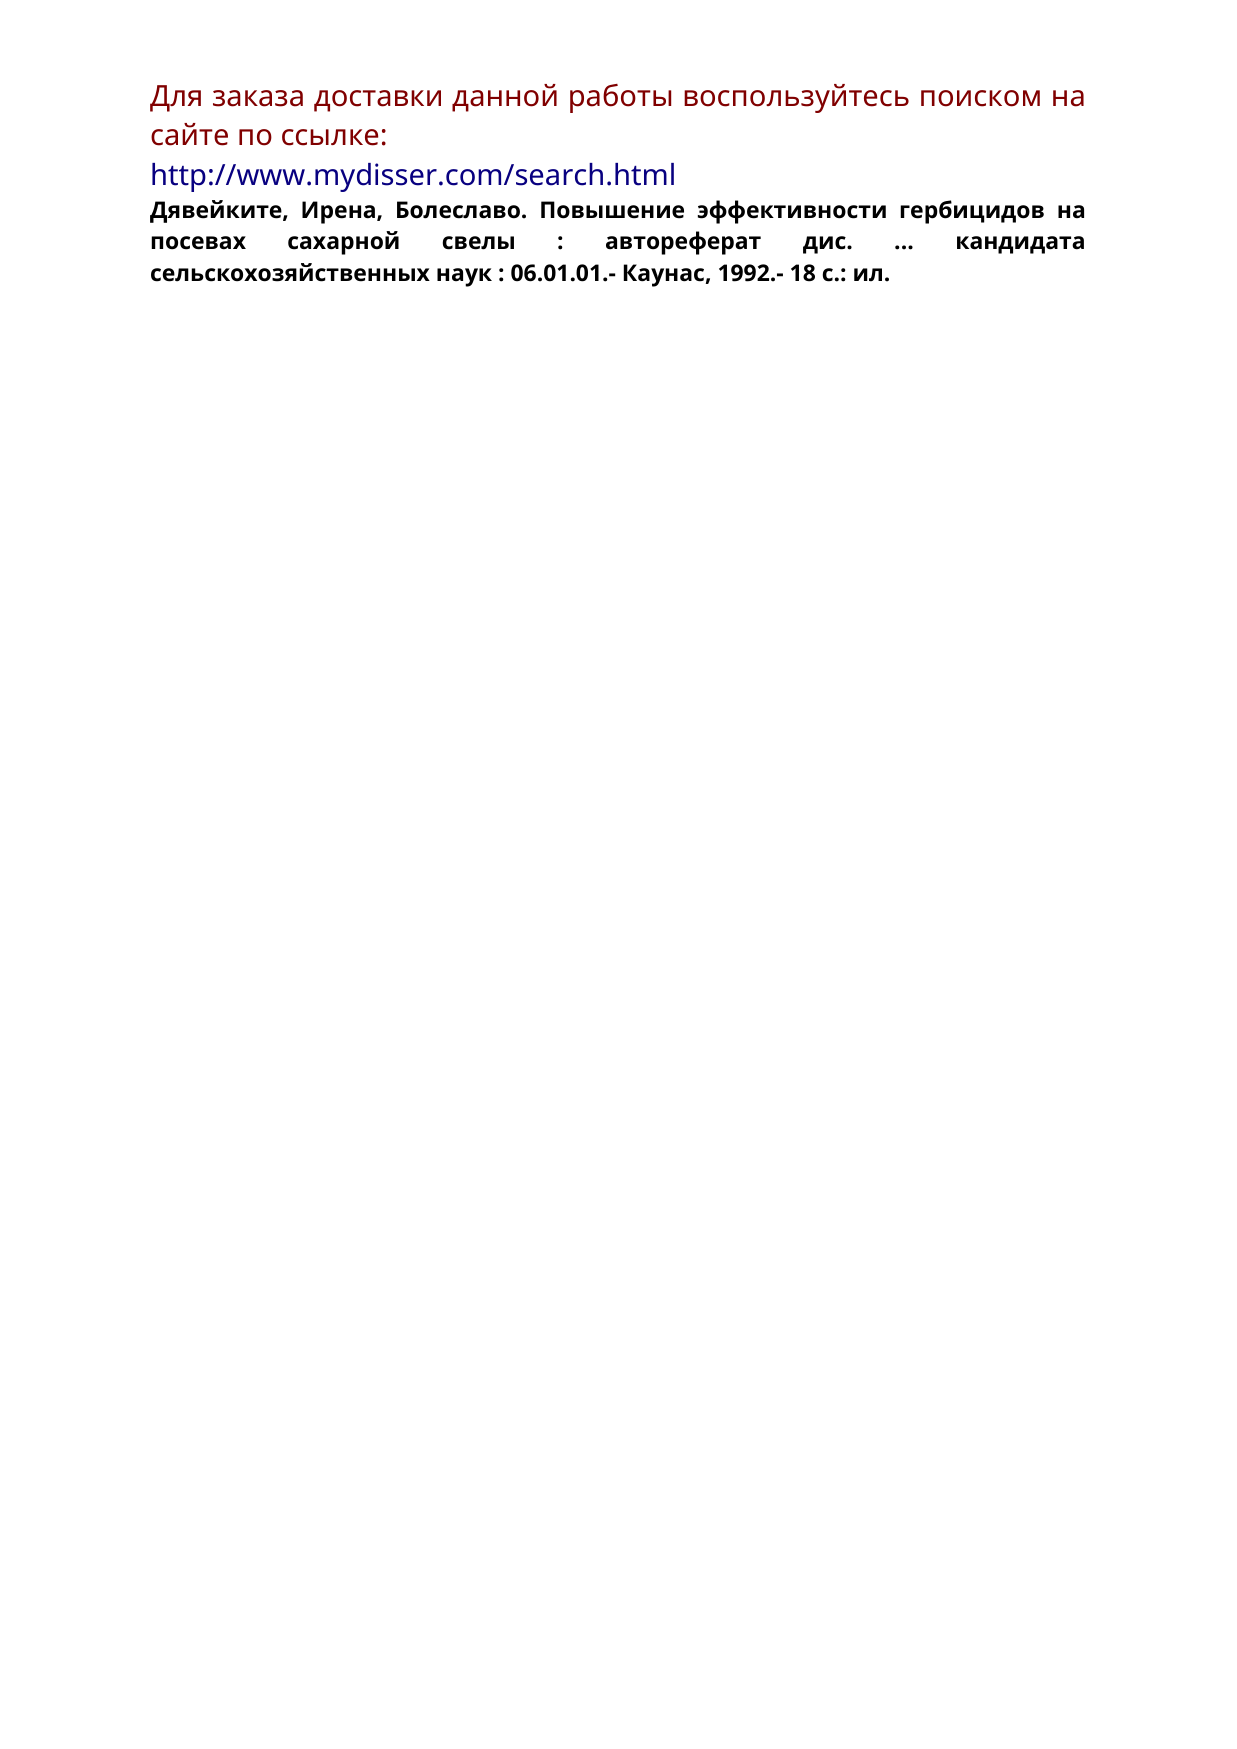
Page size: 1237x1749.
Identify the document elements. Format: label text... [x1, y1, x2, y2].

text Дявейките, Ирена, Болеславо. Повышение эффективности гербицидов на посевах сахарной свелы : автореферат дис. ... кандидата сельскохозяйственных наук : 06.01.01.- Каунас, 1992.- 18 с.: ил. [150, 194, 1086, 288]
